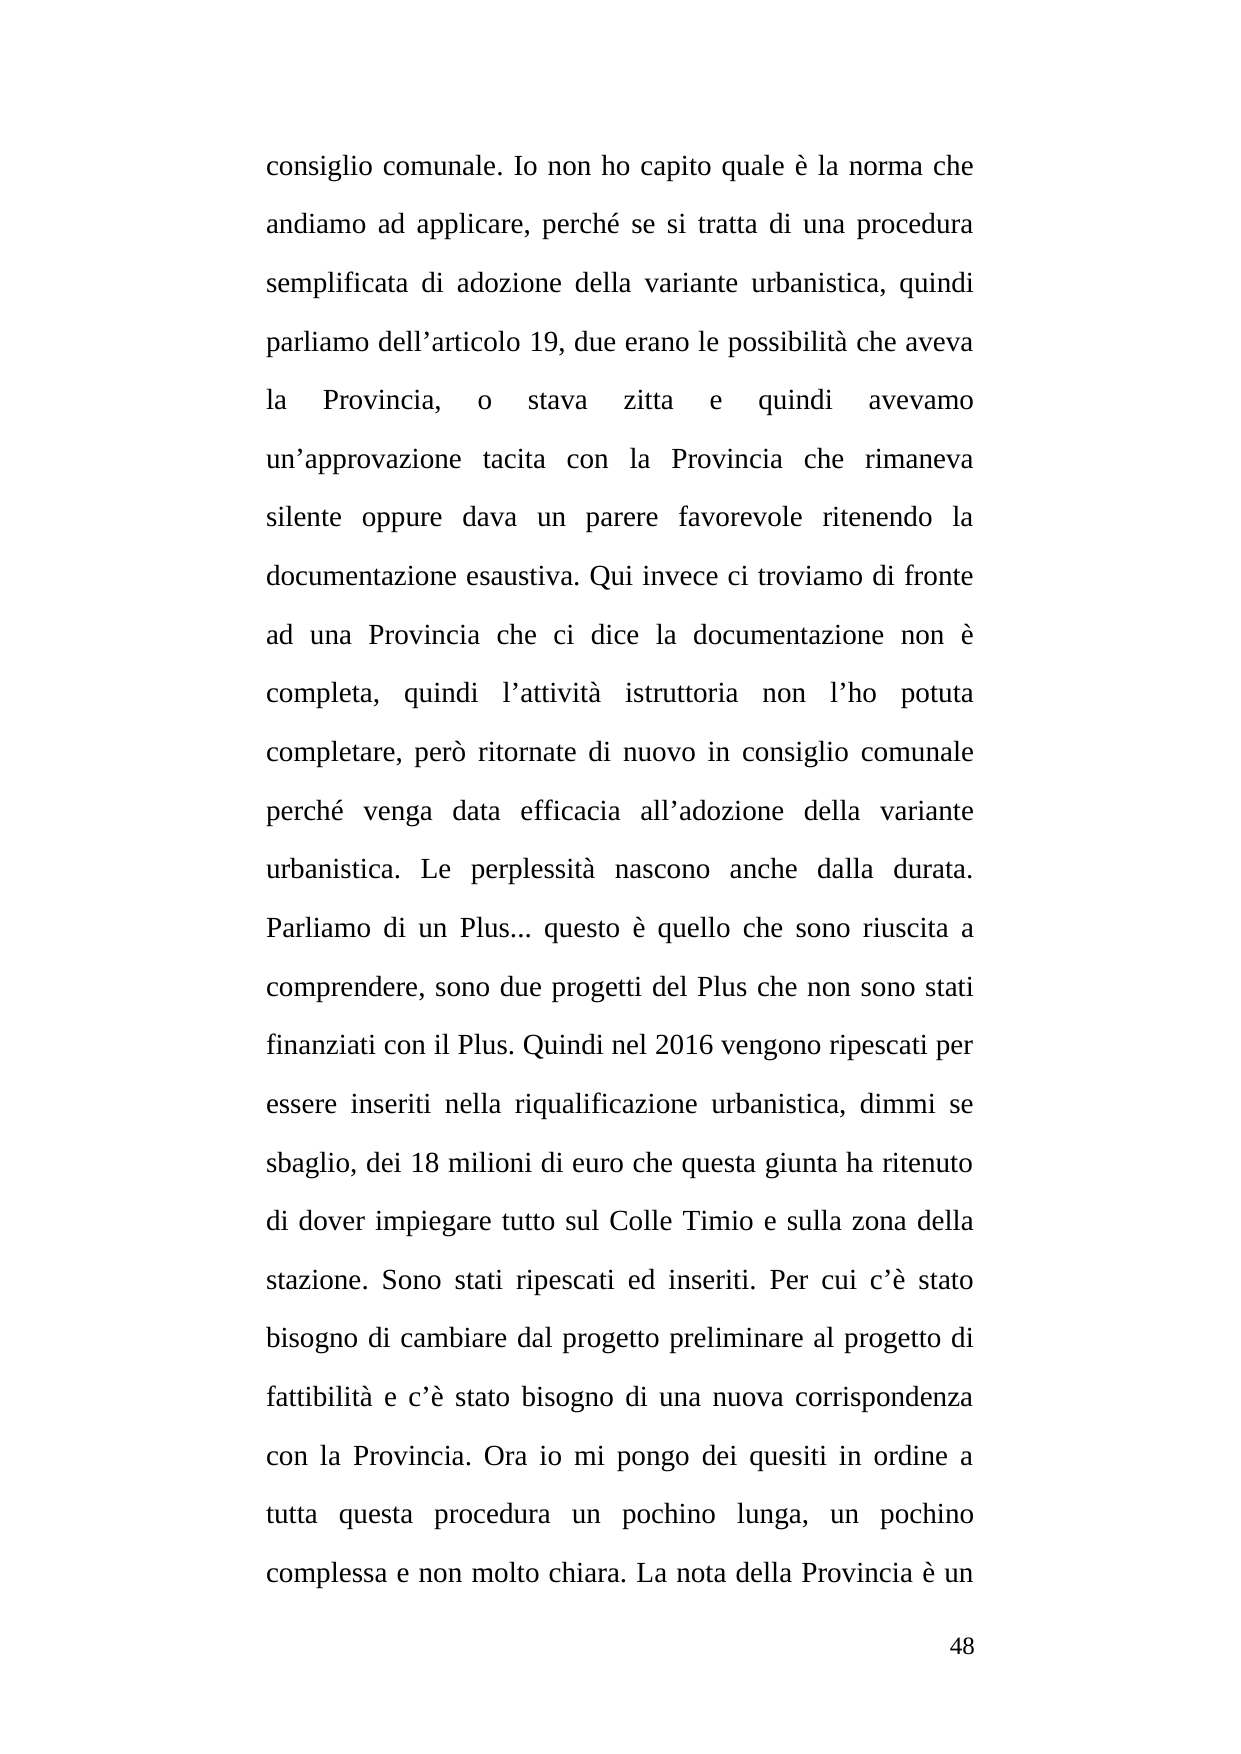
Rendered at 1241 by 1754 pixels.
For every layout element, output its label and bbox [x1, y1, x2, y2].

text [266, 148, 974, 1589]
